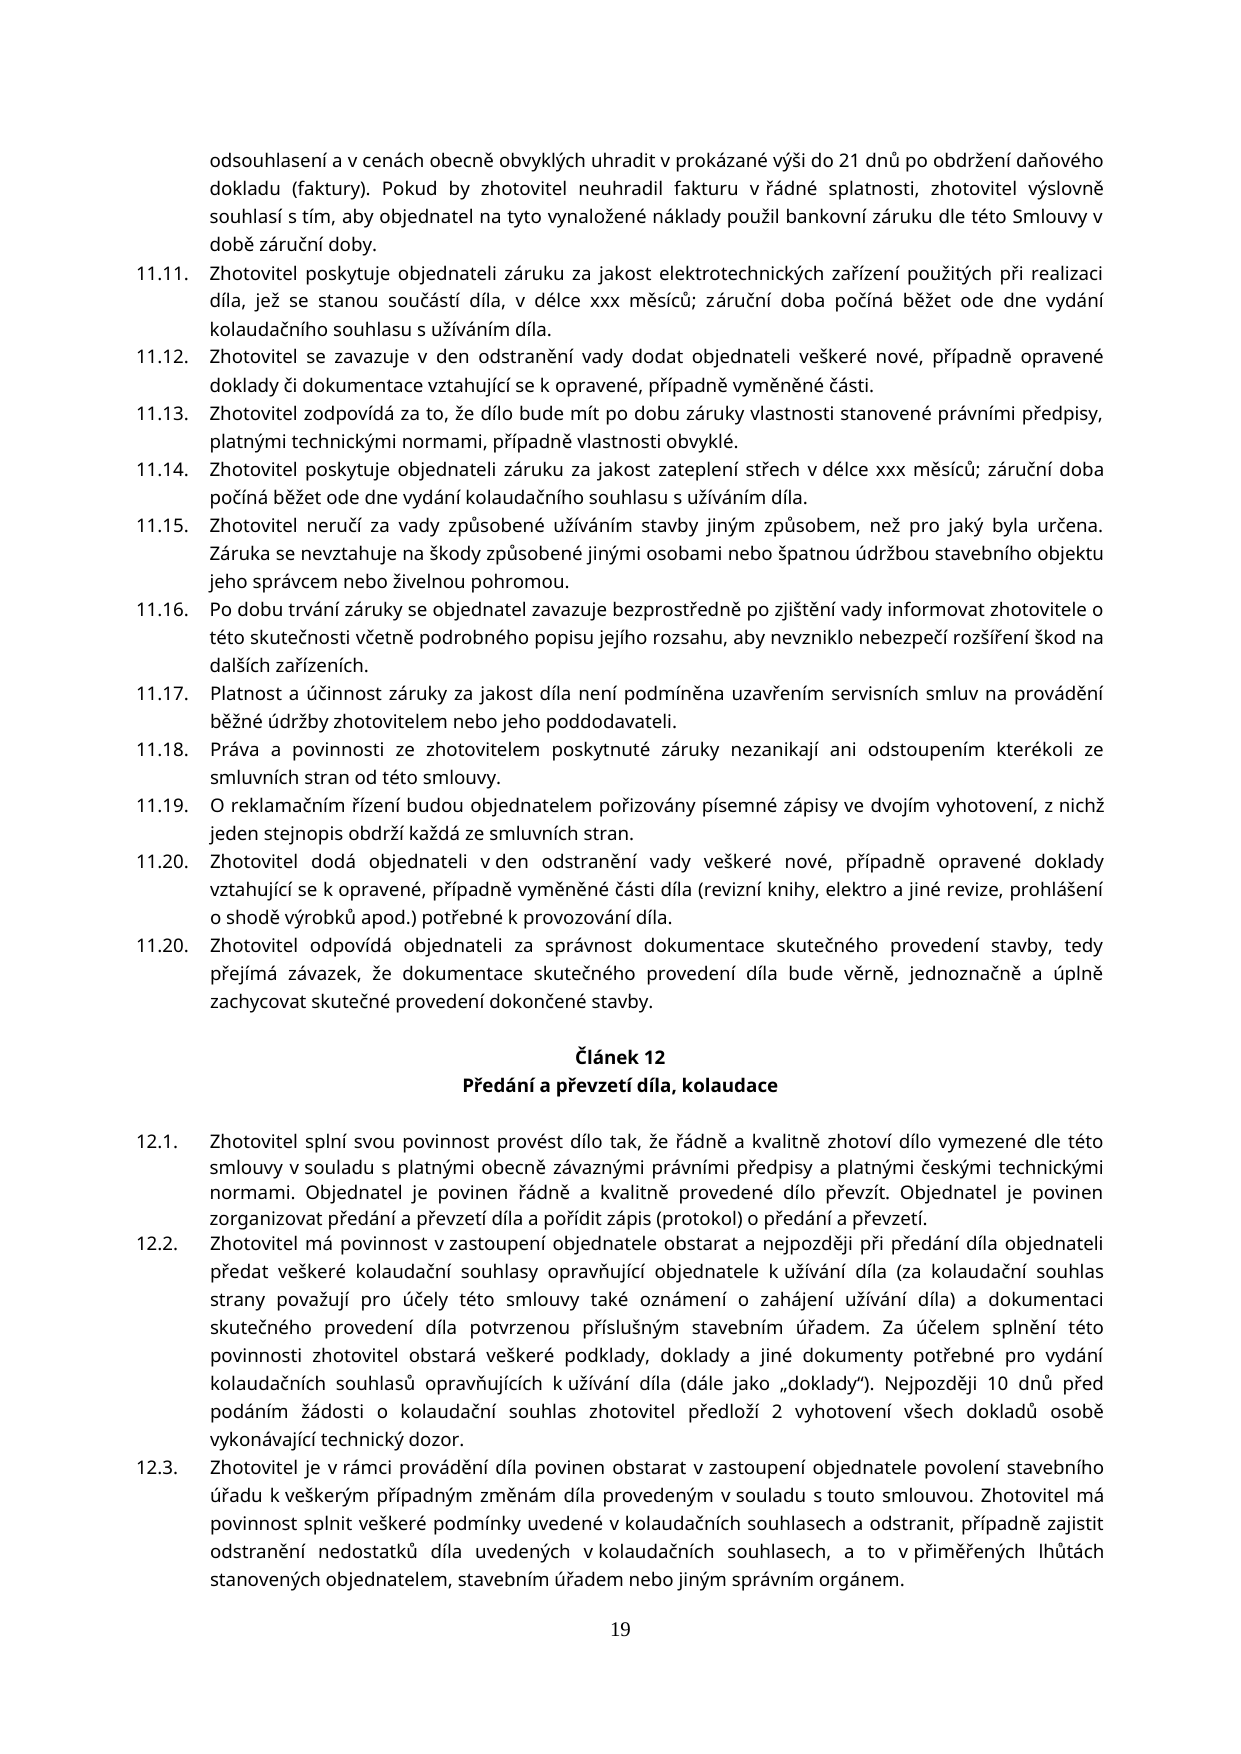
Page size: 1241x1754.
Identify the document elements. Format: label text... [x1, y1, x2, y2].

text 11.19. O reklamačním řízení budou objednatelem pořizovány písemné zápisy ve dvojím vyhotovení, z nichž jeden stejnopis obdrží každá ze smluvních stran. [136, 792, 1104, 846]
text 11.16. Po dobu trvání záruky se objednatel zavazuje bezprostředně po zjištění vady informovat zhotovitele o této skutečnosti včetně podrobného popisu jejího rozsahu, aby nevzniklo nebezpečí rozšíření škod na dalších zařízeních. [136, 596, 1104, 678]
text 12.1. Zhotovitel splní svou povinnost provést dílo tak, že řádně a kvalitně zhotoví dílo vymezené dle této smlouvy v souladu s platnými obecně závaznými právními předpisy a platnými českými technickými normami. Objednatel je povinen řádně a kvalitně provedené dílo převzít. Objednatel je povinen zorganizovat předání a převzetí díla a pořídit zápis (protokol) o předání a převzetí. [136, 1128, 1104, 1231]
text 11.18. Práva a povinnosti ze zhotovitelem poskytnuté záruky nezanikají ani odstoupením kterékoli ze smluvních stran od této smlouvy. [136, 736, 1104, 790]
text Předání a převzetí díla, kolaudace [136, 1072, 1104, 1098]
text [136, 148, 1104, 257]
text 11.20. Zhotovitel dodá objednateli v den odstranění vady veškeré nové, případně opravené doklady vztahující se k opravené, případně vyměněné části díla (revizní knihy, elektro a jiné revize, prohlášení o shodě výrobků apod.) potřebné k provozování díla. [136, 848, 1104, 930]
text 11.17. Platnost a účinnost záruky za jakost díla není podmíněna uzavřením servisních smluv na provádění běžné údržby zhotovitelem nebo jeho poddodavateli. [136, 680, 1104, 734]
text 12.3. Zhotovitel je v rámci provádění díla povinen obstarat v zastoupení objednatele povolení stavebního úřadu k veškerým případným změnám díla provedeným v souladu s touto smlouvou. Zhotovitel má povinnost splnit veškeré podmínky uvedené v kolaudačních souhlasech a odstranit, případně zajistit odstranění nedostatků díla uvedených v kolaudačních souhlasech, a to v přiměřených lhůtách stanovených objednatelem, stavebním úřadem nebo jiným správním orgánem. [136, 1455, 1104, 1592]
text Článek 12 [136, 1044, 1104, 1070]
text 11.14. Zhotovitel poskytuje objednateli záruku za jakost zateplení střech v délce xxx měsíců; záruční doba počíná běžet ode dne vydání kolaudačního souhlasu s užíváním díla. [136, 456, 1104, 509]
text 11.13. Zhotovitel zodpovídá za to, že dílo bude mít po dobu záruky vlastnosti stanovené právními předpisy, platnými technickými normami, případně vlastnosti obvyklé. [136, 400, 1104, 453]
text 11.20. Zhotovitel odpovídá objednateli za správnost dokumentace skutečného provedení stavby, tedy přejímá závazek, že dokumentace skutečného provedení díla bude věrně, jednoznačně a úplně zachycovat skutečné provedení dokončené stavby. [136, 932, 1104, 1014]
text 11.11. Zhotovitel poskytuje objednateli záruku za jakost elektrotechnických zařízení použitých při realizaci díla, jež se stanou součástí díla, v délce xxx měsíců; záruční doba počíná běžet ode dne vydání kolaudačního souhlasu s užíváním díla. [136, 260, 1104, 341]
text 11.15. Zhotovitel neručí za vady způsobené užíváním stavby jiným způsobem, než pro jaký byla určena. Záruka se nevztahuje na škody způsobené jinými osobami nebo špatnou údržbou stavebního objektu jeho správcem nebo živelnou pohromou. [136, 512, 1104, 593]
text 11.12. Zhotovitel se zavazuje v den odstranění vady dodat objednateli veškeré nové, případně opravené doklady či dokumentace vztahující se k opravené, případně vyměněné části. [136, 344, 1104, 397]
text 12.2. Zhotovitel má povinnost v zastoupení objednatele obstarat a nejpozději při předání díla objednateli předat veškeré kolaudační souhlasy opravňující objednatele k užívání díla (za kolaudační souhlas strany považují pro účely této smlouvy také oznámení o zahájení užívání díla) a dokumentaci skutečného provedení díla potvrzenou příslušným stavebním úřadem. Za účelem splnění této povinnosti zhotovitel obstará veškeré podklady, doklady a jiné dokumenty potřebné pro vydání kolaudačních souhlasů opravňujících k užívání díla (dále jako „doklady“). Nejpozději 10 dnů před podáním žádosti o kolaudační souhlas zhotovitel předloží 2 vyhotovení všech dokladů osobě vykonávající technický dozor. [136, 1231, 1104, 1452]
